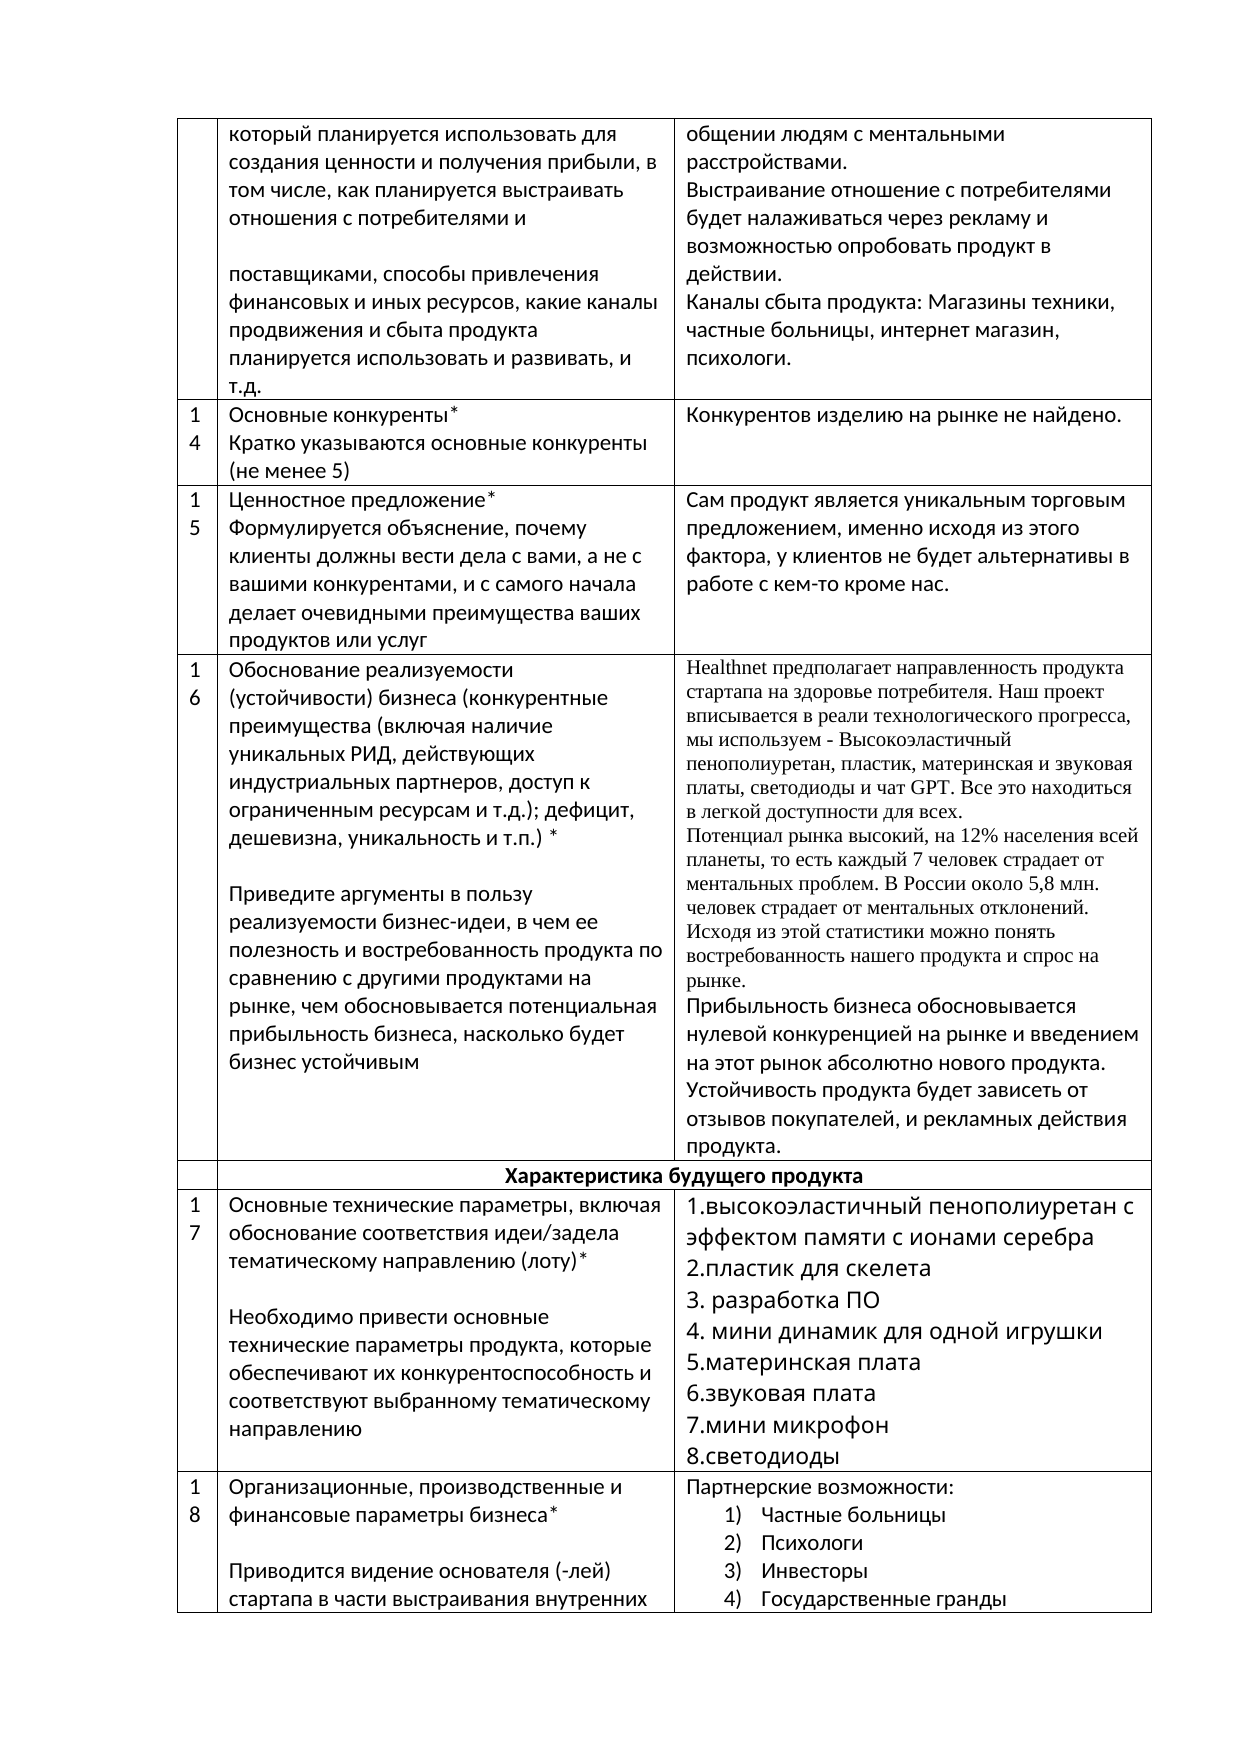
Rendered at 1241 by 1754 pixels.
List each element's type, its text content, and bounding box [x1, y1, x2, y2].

table_cell Основные конкуренты* Кратко указываются основные конкуренты (не менее 5) [218, 400, 674, 484]
table_cell Обоснование реализуемости (устойчивости) бизнеса (конкурентные преимущества (включая наличие уникальных РИД, действующих индустриальных партнеров, доступ к ограниченным ресурсам и т.д.); дефицит, дешевизна, уникальность и т.п.) * Приведите аргументы в пользу реализуемости бизнес-идеи, в чем ее полезность и востребованность продукта по сравнению с другими продуктами на рынке, чем обосновывается потенциальная прибыльность бизнеса, насколько будет бизнес устойчивым [218, 655, 674, 1160]
table_cell Сам продукт является уникальным торговым предложением, именно исходя из этого фактора, у клиентов не будет альтернативы в работе с кем-то кроме нас. [675, 486, 1151, 654]
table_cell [218, 1472, 674, 1612]
table_cell 1.высокоэластичный пенополиуретан с эффектом памяти с ионами серебра 2.пластик для скелета 3. разработка ПО 4. мини динамик для одной игрушки 5.материнская плата 6.звуковая плата 7.мини микрофон 8.светодиоды [675, 1190, 1151, 1471]
table_cell 13 [178, 119, 217, 399]
table_cell 18 [178, 1472, 217, 1612]
table_cell 16 [178, 655, 217, 1160]
table_cell Конкурентов изделию на рынке не найдено. [675, 400, 1151, 484]
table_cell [218, 119, 674, 399]
table_cell 14 [178, 400, 217, 484]
table_cell Ценностное предложение* Формулируется объяснение, почему клиенты должны вести дела с вами, а не с вашими конкурентами, и с самого начала делает очевидными преимущества ваших продуктов или услуг [218, 486, 674, 654]
table_cell Характеристика будущего продукта [218, 1161, 1151, 1189]
table_cell Healthnet предполагает направленность продукта стартапа на здоровье потребителя. Наш проект вписывается в реали технологического прогресса, мы используем - Высокоэластичный пенополиуретан, пластик, материнская и звуковая платы, светодиоды и чат GPT. Все это находиться в легкой доступности для всех. Потенциал рынка высокий, на 12% населения всей планеты, то есть каждый 7 человек страдает от ментальных проблем. В России около 5,8 млн. человек страдает от ментальных отклонений. Исходя из этой статистики можно понять востребованность нашего продукта и спрос на рынке. Прибыльность бизнеса обосновывается нулевой конкуренцией на рынке и введением на этот рынок абсолютно нового продукта. Устойчивость продукта будет зависеть от отзывов покупателей, и рекламных действия продукта. [675, 655, 1151, 1160]
table_cell 15 [178, 486, 217, 654]
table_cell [675, 119, 1151, 399]
table_cell 17 [178, 1190, 217, 1471]
table_cell Основные технические параметры, включая обоснование соответствия идеи/задела тематическому направлению (лоту)* Необходимо привести основные технические параметры продукта, которые обеспечивают их конкурентоспособность и соответствуют выбранному тематическому направлению [218, 1190, 674, 1471]
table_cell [675, 1472, 1151, 1612]
table_cell [178, 1161, 217, 1189]
